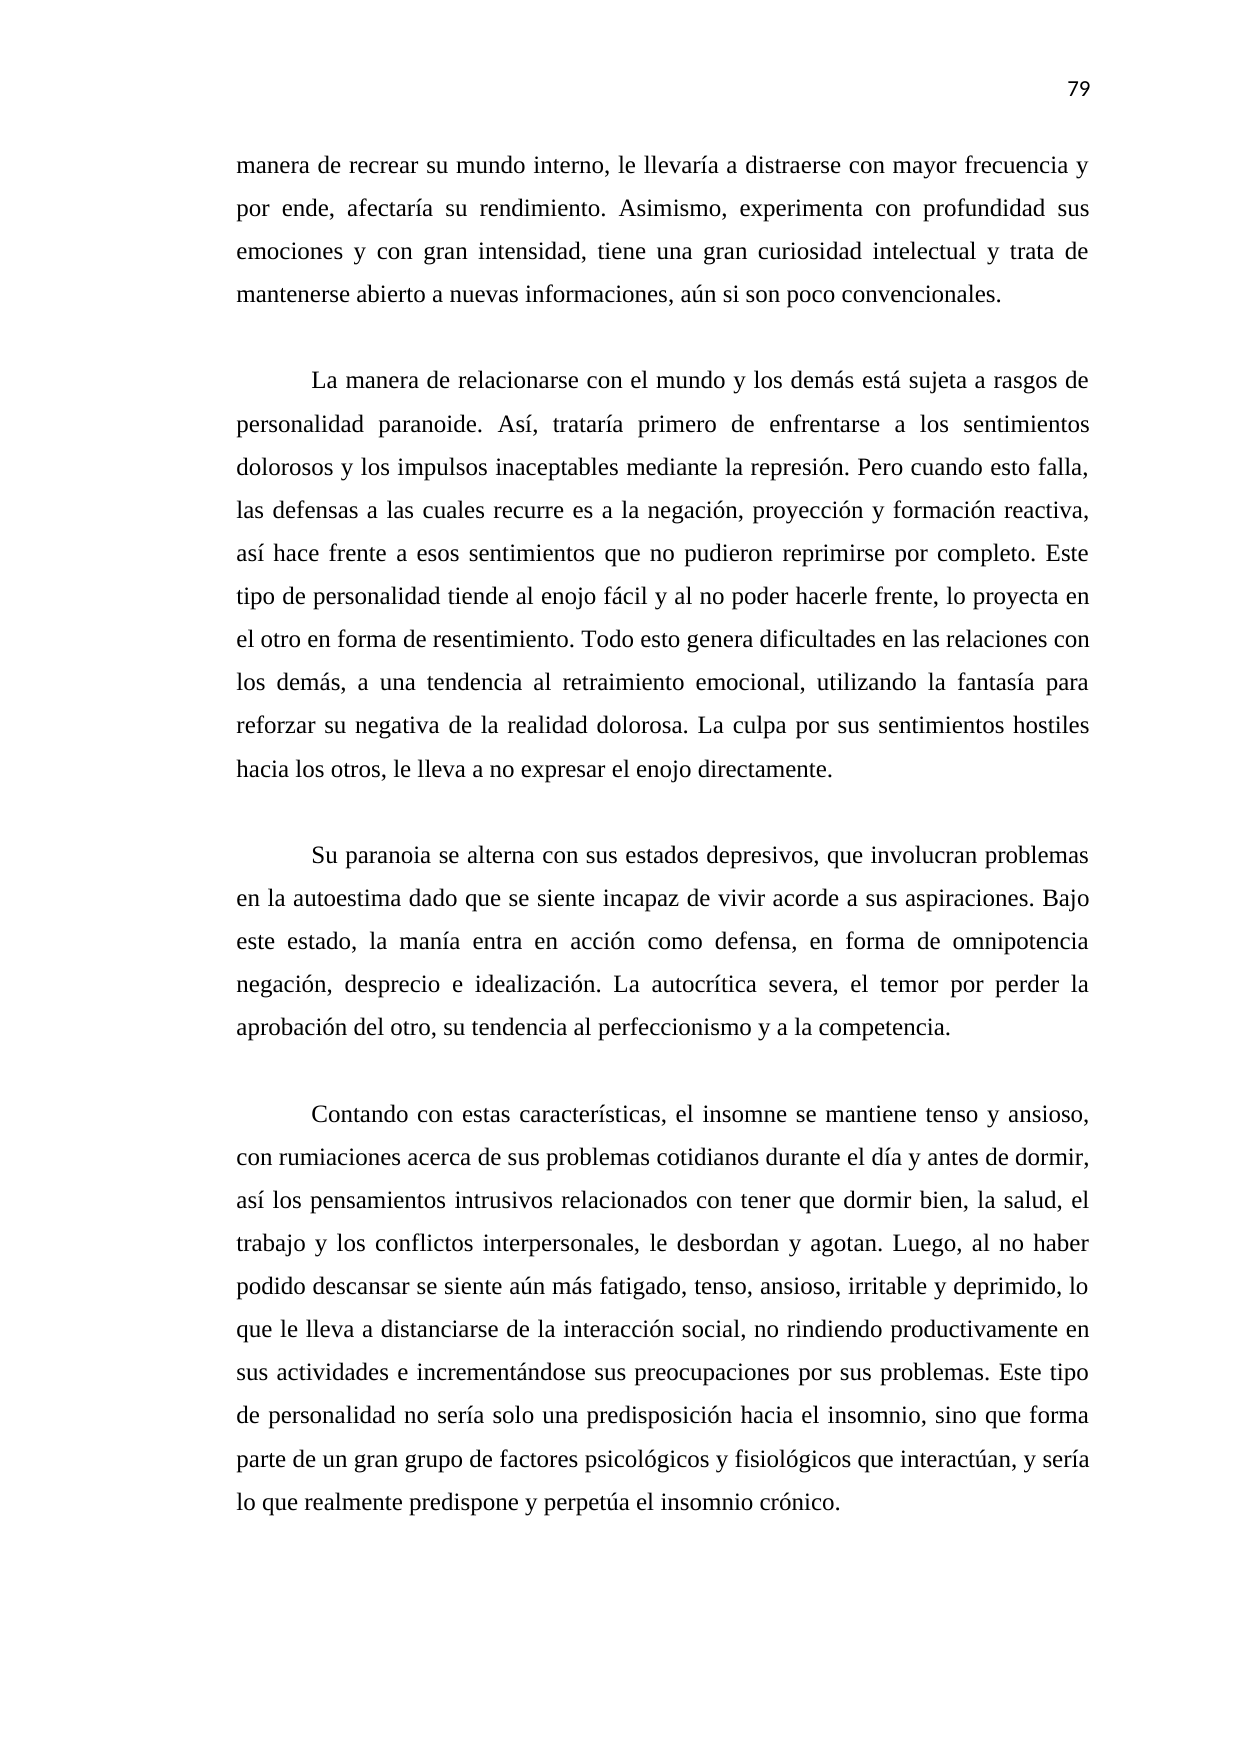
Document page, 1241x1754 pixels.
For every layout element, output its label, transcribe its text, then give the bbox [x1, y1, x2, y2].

text Contando con estas características, el insomne se mantiene tenso y ansioso, con rumiaciones acerca de sus problemas cotidianos durante el día y antes de dormir, así los pensamientos intrusivos relacionados con tener que dormir bien, la salud, el trabajo y los conflictos interpersonales, le desbordan y agotan. Luego, al no haber podido descansar se siente aún más fatigado, tenso, ansioso, irritable y deprimido, lo que le lleva a distanciarse de la interacción social, no rindiendo productivamente en sus actividades e incrementándose sus preocupaciones por sus problemas. Este tipo de personalidad no sería solo una predisposición hacia el insomnio, sino que forma parte de un gran grupo de factores psicológicos y fisiológicos que interactúan, y sería lo que realmente predispone y perpetúa el insomnio crónico. [236, 1099, 1090, 1516]
text La manera de relacionarse con el mundo y los demás está sujeta a rasgos de personalidad paranoide. Así, trataría primero de enfrentarse a los sentimientos dolorosos y los impulsos inaceptables mediante la represión. Pero cuando esto falla, las defensas a las cuales recurre es a la negación, proyección y formación reactiva, así hace frente a esos sentimientos que no pudieron reprimirse por completo. Este tipo de personalidad tiende al enojo fácil y al no poder hacerle frente, lo proyecta en el otro en forma de resentimiento. Todo esto genera dificultades en las relaciones con los demás, a una tendencia al retraimiento emocional, utilizando la fantasía para reforzar su negativa de la realidad dolorosa. La culpa por sus sentimientos hostiles hacia los otros, le lleva a no expresar el enojo directamente. [236, 366, 1090, 782]
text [236, 150, 1090, 308]
text Su paranoia se alterna con sus estados depresivos, que involucran problemas en la autoestima dado que se siente incapaz de vivir acorde a sus aspiraciones. Bajo este estado, la manía entra en acción como defensa, en forma de omnipotencia negación, desprecio e idealización. La autocrítica severa, el temor por perder la aprobación del otro, su tendencia al perfeccionismo y a la competencia. [236, 840, 1090, 1041]
